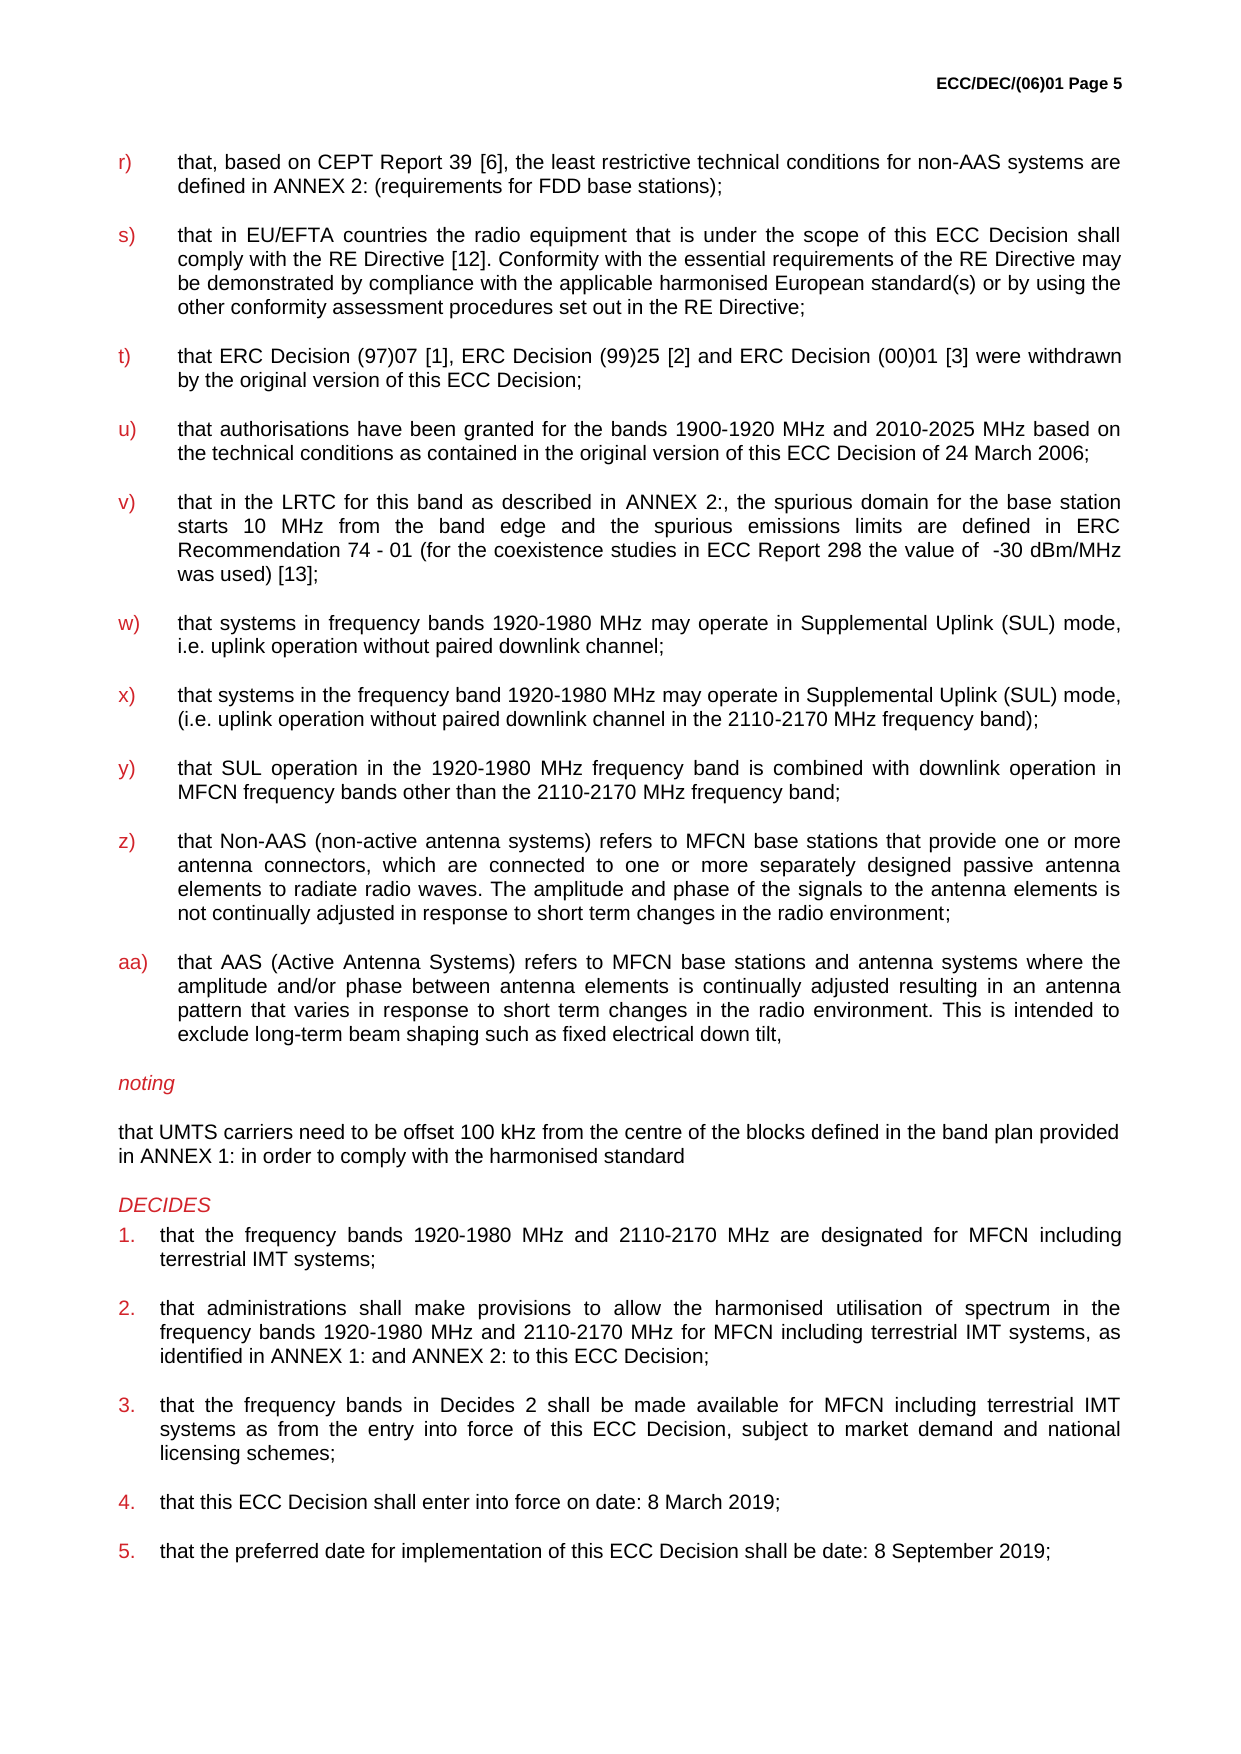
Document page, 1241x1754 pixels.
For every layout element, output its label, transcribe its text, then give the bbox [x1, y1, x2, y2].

list that the frequency bands in Decides 2 shall be made available for MFCN including terrestrial IMT systems as from the entry into force of this ECC Decision, subject to market demand and national licensing schemes; [118, 1393, 1122, 1464]
list that this ECC Decision shall enter into force on date: 8 March 2019; [118, 1489, 1122, 1513]
list that ERC Decision (97)07 [1], ERC Decision (99)25 [2] and ERC Decision (00)01 [3] were withdrawn by the original version of this ECC Decision; [118, 344, 1122, 392]
list that systems in the frequency band 1920-1980 MHz may operate in Supplemental Uplink (SUL) mode, (i.e. uplink operation without paired downlink channel in the 2110-2170 MHz frequency band); [118, 683, 1122, 731]
list that the preferred date for implementation of this ECC Decision shall be date: 8 September 2019; [118, 1538, 1122, 1562]
list that systems in frequency bands 1920-1980 MHz may operate in Supplemental Uplink (SUL) mode, i.e. uplink operation without paired downlink channel; [118, 610, 1122, 658]
list that the frequency bands 1920-1980 MHz and 2110-2170 MHz are designated for MFCN including terrestrial IMT systems; [118, 1223, 1122, 1271]
list that Non-AAS (non-active antenna systems) refers to MFCN base stations that provide one or more antenna connectors, which are connected to one or more separately designed passive antenna elements to radiate radio waves. The amplitude and phase of the signals to the antenna elements is not continually adjusted in response to short term changes in the radio environment; [118, 829, 1122, 925]
list that administrations shall make provisions to allow the harmonised utilisation of spectrum in the frequency bands 1920-1980 MHz and 2110-2170 MHz for MFCN including terrestrial IMT systems, as identified in Annex 1 and Annex 2 to this ECC Decision; [118, 1296, 1122, 1368]
list that in the LRTC for this band as described in Annex 2, the spurious domain for the base station starts 10 MHz from the band edge and the spurious emissions limits are defined in ERC Recommendation 74 - 01 (for the coexistence studies in ECC Report 298 the value of -30 dBm/MHz was used) [13]; [118, 489, 1122, 585]
text that UMTS carriers need to be offset 100 kHz from the centre of the blocks defined in the band plan provided in Annex 1 in order to comply with the harmonised standard [118, 1120, 1122, 1168]
list that, based on CEPT Report 39 [6], the least restrictive technical conditions for non-AAS systems are defined in Annex 2 (requirements for FDD base stations); [118, 150, 1122, 198]
list that authorisations have been granted for the bands 1900-1920 MHz and 2010-2025 MHz based on the technical conditions as contained in the original version of this ECC Decision of 24 March 2006; [118, 417, 1122, 464]
list that AAS (Active Antenna Systems) refers to MFCN base stations and antenna systems where the amplitude and/or phase between antenna elements is continually adjusted resulting in an antenna pattern that varies in response to short term changes in the radio environment. This is intended to exclude long-term beam shaping such as fixed electrical down tilt, [118, 950, 1122, 1046]
list that in EU/EFTA countries the radio equipment that is under the scope of this ECC Decision shall comply with the RE Directive [12]. Conformity with the essential requirements of the RE Directive may be demonstrated by compliance with the applicable harmonised European standard(s) or by using the other conformity assessment procedures set out in the RE Directive; [118, 223, 1122, 319]
list that SUL operation in the 1920-1980 MHz frequency band is combined with downlink operation in MFCN frequency bands other than the 2110-2170 MHz frequency band; [118, 756, 1122, 804]
text noting [118, 1071, 1122, 1095]
text DECIDES [118, 1193, 1122, 1217]
